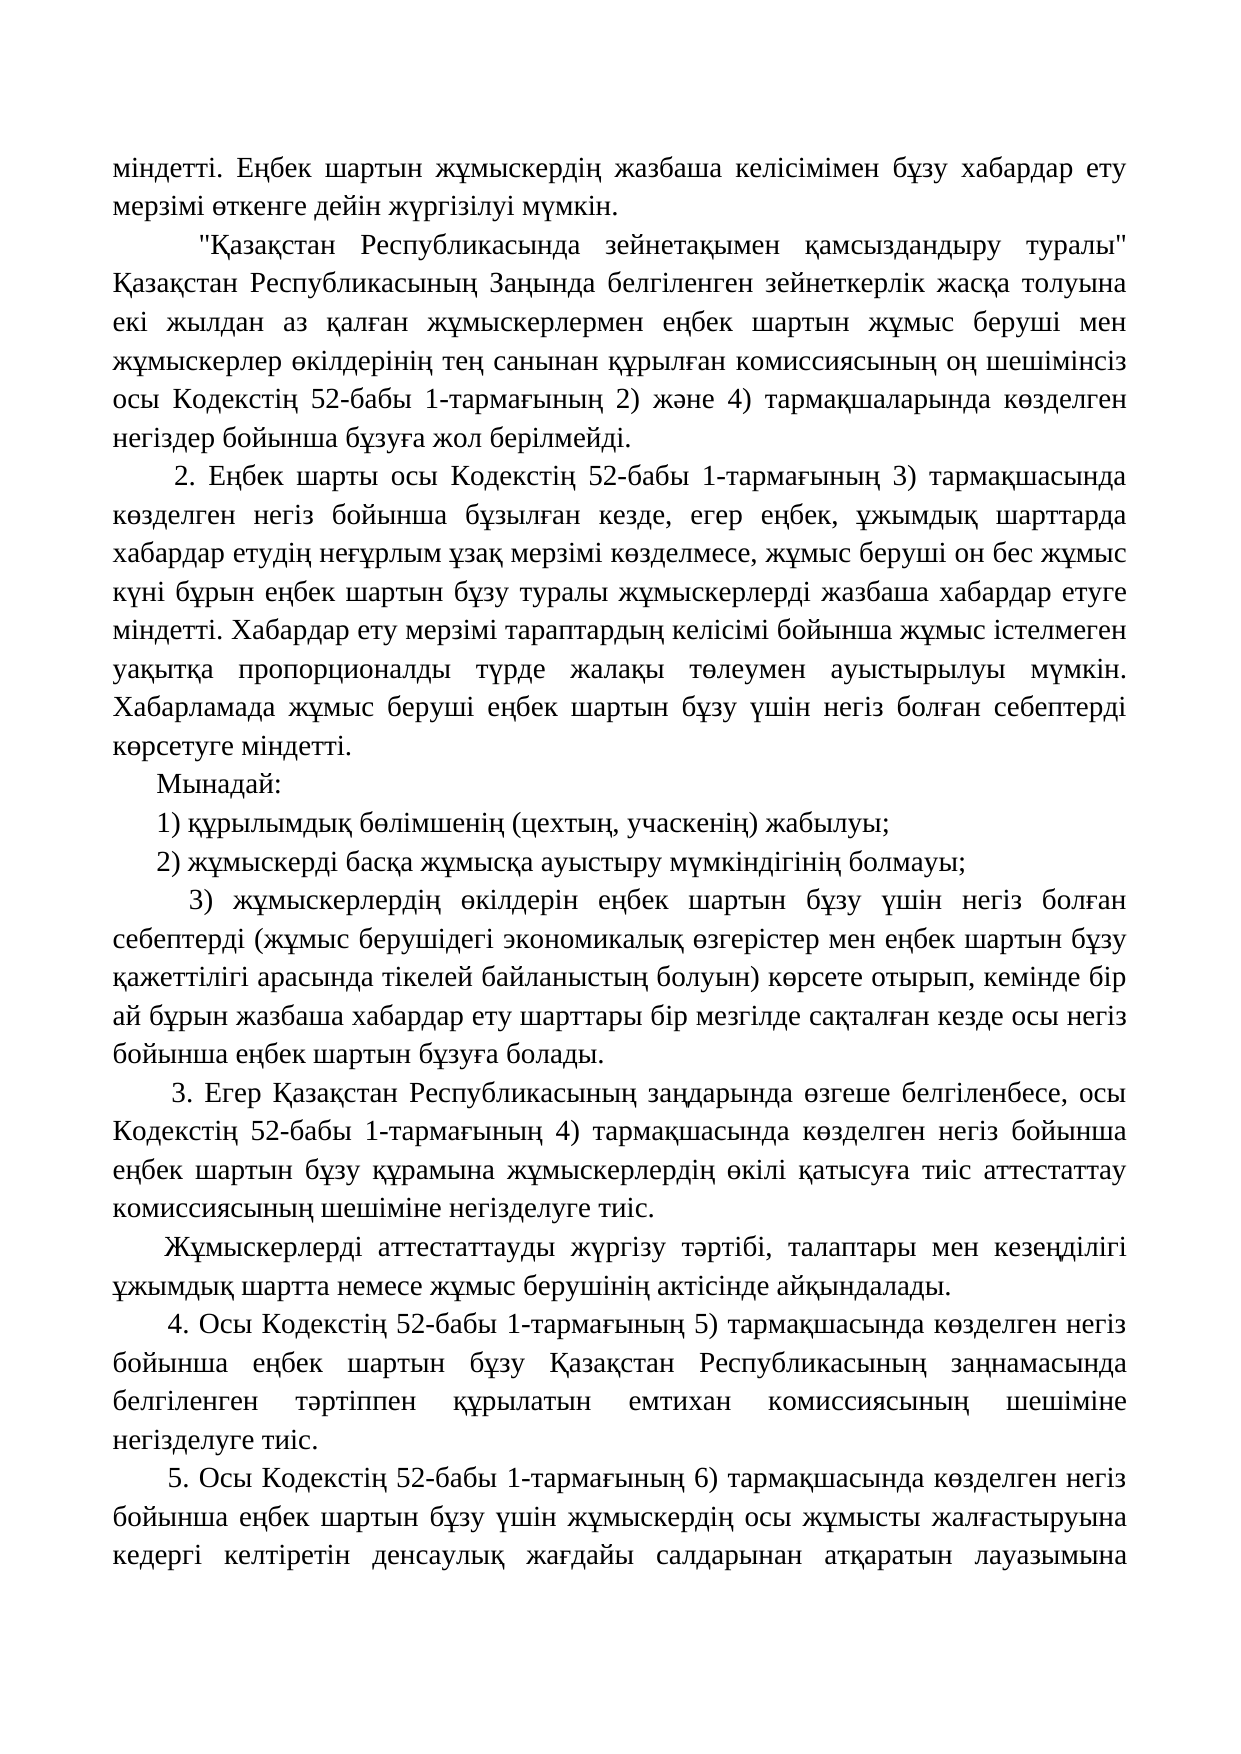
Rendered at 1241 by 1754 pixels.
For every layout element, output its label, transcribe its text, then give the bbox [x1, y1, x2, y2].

text Жұмыскерлерді аттестаттауды жүргізу тәртібі, талаптары мен кезеңділігі ұжымдық шартта немесе жұмыс берушінің актісінде айқындалады. [112, 1229, 1128, 1301]
text 2) жұмыскерді басқа жұмысқа ауыстыру мүмкіндігінің болмауы; [112, 844, 1128, 877]
text 2. Еңбек шарты осы Кодекстің 52-бабы 1-тармағының 3) тармақшасында көзделген негіз бойынша бұзылған кезде, егер еңбек, ұжымдық шарттарда хабардар етудің неғұрлым ұзақ мерзімі көзделмесе, жұмыс беруші он бес жұмыс күні бұрын еңбек шартын бұзу туралы жұмыскерлерді жазбаша хабардар етуге міндетті. Хабардар ету мерзімі тараптардың келісімі бойынша жұмыс істелмеген уақытқа пропорционалды түрде жалақы төлеумен ауыстырылуы мүмкін. Хабарламада жұмыс беруші еңбек шартын бұзу үшін негіз болған себептерді көрсетуге міндетті. [112, 458, 1128, 762]
text "Қазақстан Республикасында зейнетақымен қамсыздандыру туралы" Қазақстан Республикасының Заңында белгіленген зейнеткерлік жасқа толуына екі жылдан аз қалған жұмыскерлермен еңбек шартын жұмыс беруші мен жұмыскерлер өкілдерінің тең санынан құрылған комиссиясының оң шешімінсіз осы Кодекстің 52-бабы 1-тармағының 2) және 4) тармақшаларында көзделген негіздер бойынша бұзуға жол берілмейді. [112, 227, 1128, 453]
text 1) құрылымдық бөлімшенің (цехтың, учаскенің) жабылуы; [112, 805, 1128, 839]
text 4. Осы Кодекстің 52-бабы 1-тармағының 5) тармақшасында көзделген негіз бойынша еңбек шартын бұзу Қазақстан Республикасының заңнамасында белгіленген тәртіппен құрылатын емтихан комиссиясының шешіміне негізделуге тиіс. [112, 1306, 1128, 1455]
text 3) жұмыскерлердің өкілдерін еңбек шартын бұзу үшін негіз болған себептерді (жұмыс берушідегі экономикалық өзгерістер мен еңбек шартын бұзу қажеттілігі арасында тікелей байланыстың болуын) көрсете отырып, кемінде бір ай бұрын жазбаша хабардар ету шарттары бір мезгілде сақталған кезде осы негіз бойынша еңбек шартын бұзуға болады. [112, 882, 1128, 1070]
text 3. Егер Қазақстан Республикасының заңдарында өзгеше белгіленбесе, осы Кодекстің 52-бабы 1-тармағының 4) тармақшасында көзделген негіз бойынша еңбек шартын бұзу құрамына жұмыскерлердің өкілі қатысуға тиіс аттестаттау комиссиясының шешіміне негізделуге тиіс. [112, 1075, 1128, 1224]
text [112, 1460, 1128, 1571]
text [112, 150, 1128, 222]
text Мынадай: [112, 767, 1128, 800]
